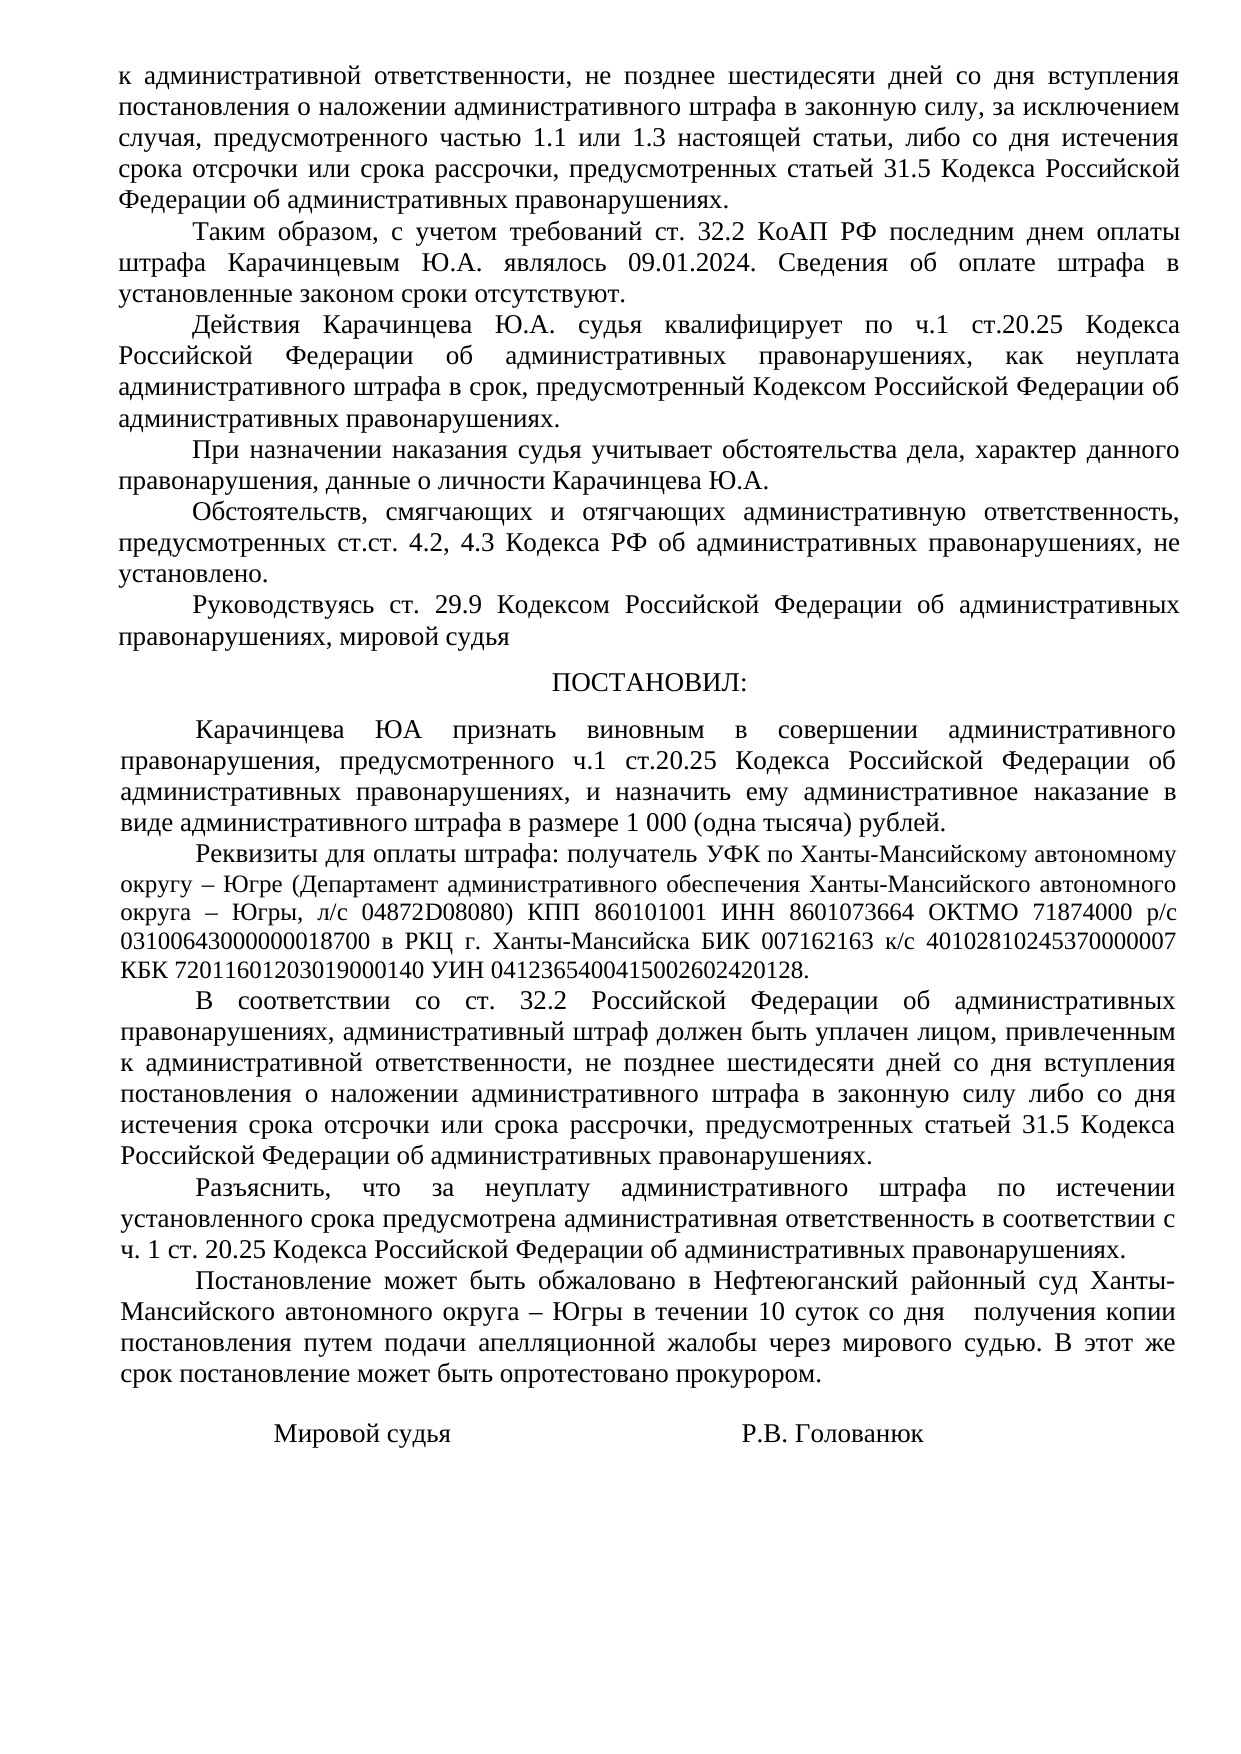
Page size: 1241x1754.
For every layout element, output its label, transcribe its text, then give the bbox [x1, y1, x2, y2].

text При назначении наказания судья учитывает обстоятельства дела, характер данного правонарушения, данные о личности Карачинцева Ю.А. [118, 433, 1181, 495]
text Руководствуясь ст. 29.9 Кодексом Российской Федерации об административных правонарушениях, мировой судья [118, 588, 1181, 651]
text Постановление может быть обжаловано в Нефтеюганский районный суд Ханты-Мансийского автономного округа – Югры в течении 10 суток со дня получения копии постановления путем подачи апелляционной жалобы через мирового судью. В этот же срок постановление может быть опротестовано прокурором. [120, 1264, 1177, 1389]
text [118, 59, 1181, 215]
text Действия Карачинцева Ю.А. судья квалифицирует по ч.1 ст.20.25 Кодекса Российской Федерации об административных правонарушениях, как неуплата административного штрафа в срок, предусмотренный Кодексом Российской Федерации об административных правонарушениях. [118, 308, 1181, 433]
text В соответствии со ст. 32.2 Российской Федерации об административных правонарушениях, административный штраф должен быть уплачен лицом, привлеченным к административной ответственности, не позднее шестидесяти дней со дня вступления постановления о наложении административного штрафа в законную силу либо со дня истечения срока отсрочки или срока рассрочки, предусмотренных статьей 31.5 Кодекса Российской Федерации об административных правонарушениях. [120, 984, 1177, 1171]
text Карачинцева ЮА признать виновным в совершении административного правонарушения, предусмотренного ч.1 ст.20.25 Кодекса Российской Федерации об административных правонарушениях, и назначить ему административное наказание в виде административного штрафа в размере 1 000 (одна тысяча) рублей. [120, 713, 1177, 838]
text Реквизиты для оплаты штрафа: получатель УФК по Ханты-Мансийскому автономному округу – Югре (Департамент административного обеспечения Ханты-Мансийского автономного округа – Югры, л/с 04872D08080) КПП 860101001 ИНН 8601073664 ОКТМО 71874000 р/с 03100643000000018700 в РКЦ г. Ханты-Мансийска БИК 007162163 к/с 40102810245370000007 КБК 72011601203019000140 УИН 0412365400415002602420128. [120, 838, 1177, 984]
text Разъяснить, что за неуплату административного штрафа по истечении установленного срока предусмотрена административная ответственность в соответствии с ч. 1 ст. 20.25 Кодекса Российской Федерации об административных правонарушениях. [120, 1171, 1177, 1264]
text ПОСТАНОВИЛ: [118, 666, 1181, 697]
text Обстоятельств, смягчающих и отягчающих административную ответственность, предусмотренных ст.ст. 4.2, 4.3 Кодекса РФ об административных правонарушениях, не установлено. [118, 495, 1181, 588]
text Мировой судья Р.В. Голованюк [118, 1417, 1181, 1448]
text Таким образом, с учетом требований ст. 32.2 КоАП РФ последним днем оплаты штрафа Карачинцевым Ю.А. являлось 09.01.2024. Сведения об оплате штрафа в установленные законом сроки отсутствуют. [118, 215, 1181, 308]
